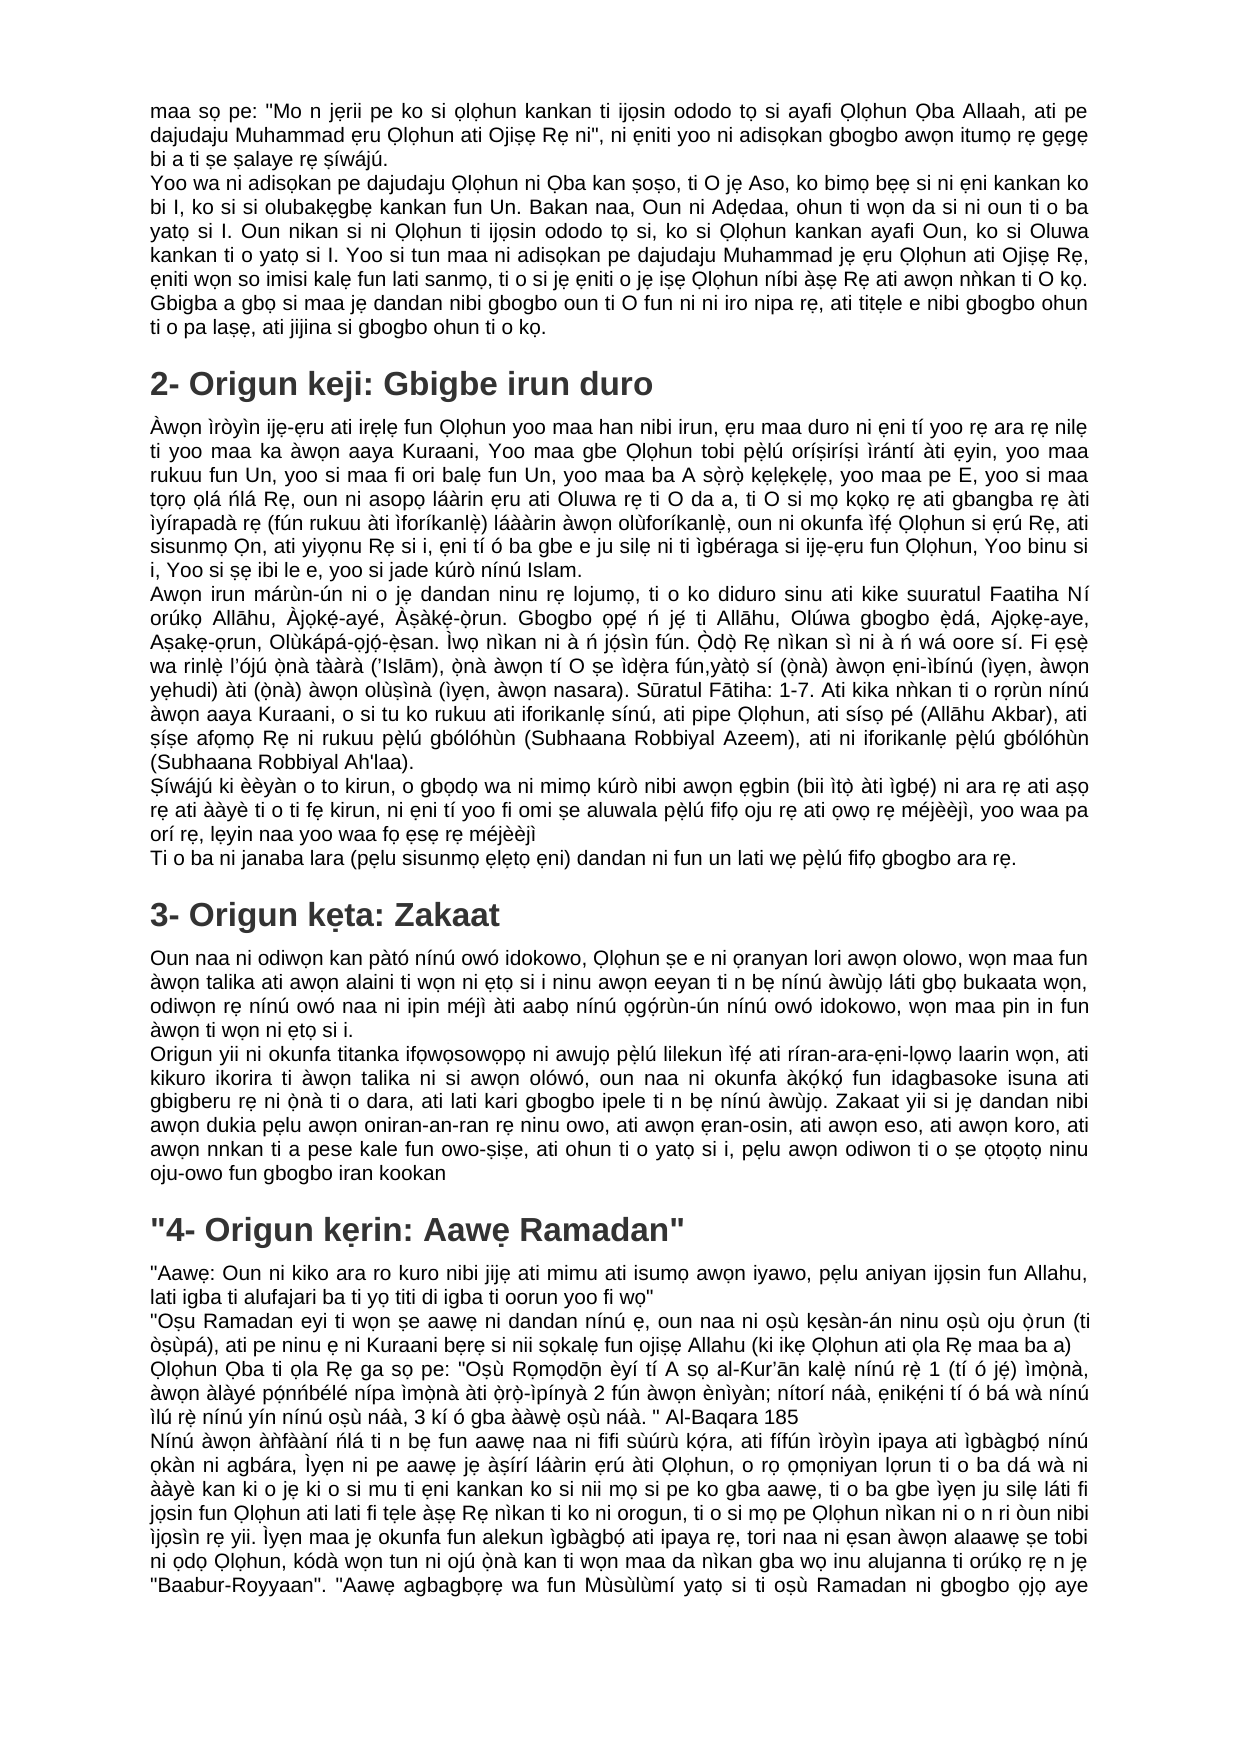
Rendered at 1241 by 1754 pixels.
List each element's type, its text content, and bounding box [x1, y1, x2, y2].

subtitle 3- Origun kẹta: Zakaat [150, 895, 1090, 933]
text Àwọn ìròyìn ijẹ-ẹru ati irẹlẹ fun Ọlọhun yoo maa han nibi irun, ẹru maa duro ni ẹni tí yoo rẹ ara rẹ nilẹ ti yoo maa ka àwọn aaya Kuraani, Yoo maa gbe Ọlọhun tobi pẹ̀lú oríṣiríṣi ìrántí àti ẹyin, yoo maa rukuu fun Un, yoo si maa fi ori balẹ fun Un, yoo maa ba A sọ̀rọ̀ kẹlẹkẹlẹ, yoo maa pe E, yoo si maa tọrọ ọlá ńlá Rẹ, oun ni asopọ láàrin ẹru ati Oluwa rẹ ti O da a, ti O si mọ kọkọ rẹ ati gbangba rẹ àti ìyírapadà rẹ (fún rukuu àti ìforíkanlẹ̀) láààrin àwọn olùforíkanlẹ̀, oun ni okunfa ìfẹ́ Ọlọhun si ẹrú Rẹ, ati sisunmọ Ọn, ati yiyọnu Rẹ si i, ẹni tí ó ba gbe e ju silẹ ni ti ìgbéraga si ijẹ-ẹru fun Ọlọhun, Yoo binu si i, Yoo si ṣẹ ibi le e, yoo si jade kúrò nínú Islam. [150, 414, 1090, 582]
text Ṣíwájú ki èèyàn o to kirun, o gbọdọ wa ni mimọ kúrò nibi awọn ẹgbin (bii ìtọ̀ àti ìgbẹ́) ni ara rẹ ati aṣọ rẹ ati ààyè ti o ti fẹ kirun, ni ẹni tí yoo fi omi ṣe aluwala pẹ̀lú fifọ oju rẹ ati ọwọ rẹ méjèèjì, yoo waa pa orí rẹ, lẹyin naa yoo waa fọ ẹsẹ rẹ méjèèjì [150, 774, 1090, 846]
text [150, 1429, 1090, 1597]
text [150, 99, 1090, 171]
text "Oṣu Ramadan eyi ti wọn ṣe aawẹ ni dandan nínú ẹ, oun naa ni oṣù kẹsàn-án ninu oṣù oju ọ̀run (ti òṣùpá), ati pe ninu ẹ ni Kuraani bẹrẹ si nii sọkalẹ fun ojiṣẹ Allahu (ki ikẹ Ọlọhun ati ọla Rẹ maa ba a) [150, 1309, 1090, 1357]
text Origun yii ni okunfa titanka ifọwọsowọpọ ni awujọ pẹ̀lú lilekun ìfẹ́ ati ríran-ara-ẹni-lọwọ laarin wọn, ati kikuro ikorira ti àwọn talika ni si awọn olówó, oun naa ni okunfa àkọ́kọ́ fun idagbasoke isuna ati gbigberu rẹ ni ọ̀nà ti o dara, ati lati kari gbogbo ipele ti n bẹ nínú àwùjọ. Zakaat yii si jẹ dandan nibi awọn dukia pẹlu awọn oniran-an-ran rẹ ninu owo, ati awọn ẹran-osin, ati awọn eso, ati awọn koro, ati awọn nnkan ti a pese kale fun owo-ṣiṣe, ati ohun ti o yatọ si i, pẹlu awọn odiwon ti o ṣe ọtọọtọ ninu oju-owo fun gbogbo iran kookan [150, 1041, 1090, 1185]
text Ọlọhun Ọba ti ọla Rẹ ga sọ pe: "Oṣù Rọmọdọ̄n èyí tí A sọ al-Ƙur’ān kalẹ̀ nínú rẹ̀ 1 (tí ó jẹ́) ìmọ̀nà, àwọn àlàyé pọ́nńbélé nípa ìmọ̀nà àti ọ̀rọ̀-ìpínyà 2 fún àwọn ènìyàn; nítorí náà, ẹnikẹ́ni tí ó bá wà nínú ìlú rẹ̀ nínú yín nínú oṣù náà, 3 kí ó gba ààwẹ̀ oṣù náà. " Al-Baqara 185 [150, 1357, 1090, 1429]
subtitle "4- Origun kẹrin: Aawẹ Ramadan" [150, 1210, 1090, 1249]
text Ti o ba ni janaba lara (pẹlu sisunmọ ẹlẹtọ ẹni) dandan ni fun un lati wẹ pẹ̀lú fifọ gbogbo ara rẹ. [150, 846, 1090, 870]
text "Aawẹ: Oun ni kiko ara ro kuro nibi jijẹ ati mimu ati isumọ awọn iyawo, pẹlu aniyan ijọsin fun Allahu, lati igba ti alufajari ba ti yọ titi di igba ti oorun yoo fi wọ" [150, 1261, 1090, 1309]
subtitle 2- Origun keji: Gbigbe irun duro [150, 363, 1090, 402]
text Yoo wa ni adisọkan pe dajudaju Ọlọhun ni Ọba kan ṣoṣo, ti O jẹ Aso, ko bimọ bẹẹ si ni ẹni kankan ko bi I, ko si si olubakẹgbẹ kankan fun Un. Bakan naa, Oun ni Adẹdaa, ohun ti wọn da si ni oun ti o ba yatọ si I. Oun nikan si ni Ọlọhun ti ijọsin ododo tọ si, ko si Ọlọhun kankan ayafi Oun, ko si Oluwa kankan ti o yatọ si I. Yoo si tun maa ni adisọkan pe dajudaju Muhammad jẹ ẹru Ọlọhun ati Ojiṣẹ Rẹ, ẹniti wọn so imisi kalẹ fun lati sanmọ, ti o si jẹ ẹniti o jẹ iṣẹ Ọlọhun níbi àṣẹ Rẹ ati awọn nǹkan ti O kọ. Gbigba a gbọ si maa jẹ dandan nibi gbogbo oun ti O fun ni ni iro nipa rẹ, ati titẹle e nibi gbogbo ohun ti o pa laṣẹ, ati jijina si gbogbo ohun ti o kọ. [150, 171, 1090, 338]
text Awọn irun márùn-ún ni o jẹ dandan ninu rẹ lojumọ, ti o ko diduro sinu ati kike suuratul Faatiha Ní orúkọ Allāhu, Àjọkẹ́-ayé, Àṣàkẹ́-ọ̀run. Gbogbo ọpẹ́ ń jẹ́ ti Allāhu, Olúwa gbogbo ẹ̀dá, Ajọkẹ-aye, Aṣakẹ-ọrun, Olùkápá-ọjọ́-ẹ̀san. Ìwọ nìkan ni à ń jọ́sìn fún. Ọ̀dọ̀ Rẹ nìkan sì ni à ń wá oore sí. Fi ẹsẹ̀ wa rinlẹ̀ l’ójú ọ̀nà tààrà (’Islām), ọ̀nà àwọn tí O ṣe ìdẹ̀ra fún,yàtọ̀ sí (ọ̀nà) àwọn ẹni-ìbínú (ìyẹn, àwọn yẹhudi) àti (ọ̀nà) àwọn olùṣìnà (ìyẹn, àwọn nasara). Sūratul Fātiha: 1-7. Ati kika nǹkan ti o rọrùn nínú àwọn aaya Kuraani, o si tu ko rukuu ati iforikanlẹ sínú, ati pipe Ọlọhun, ati sísọ pé (Allāhu Akbar), ati ṣíṣe afọmọ Rẹ ni rukuu pẹ̀lú gbólóhùn (Subhaana Robbiyal Azeem), ati ni iforikanlẹ pẹ̀lú gbólóhùn (Subhaana Robbiyal Ah'laa). [150, 582, 1090, 774]
text Oun naa ni odiwọn kan pàtó nínú owó idokowo, Ọlọhun ṣe e ni ọranyan lori awọn olowo, wọn maa fun àwọn talika ati awọn alaini ti wọn ni ẹtọ si i ninu awọn eeyan ti n bẹ nínú àwùjọ láti gbọ bukaata wọn, odiwọn rẹ nínú owó naa ni ipin méjì àti aabọ nínú ọgọ́rùn-ún nínú owó idokowo, wọn maa pin in fun àwọn ti wọn ni ẹtọ si i. [150, 946, 1090, 1041]
